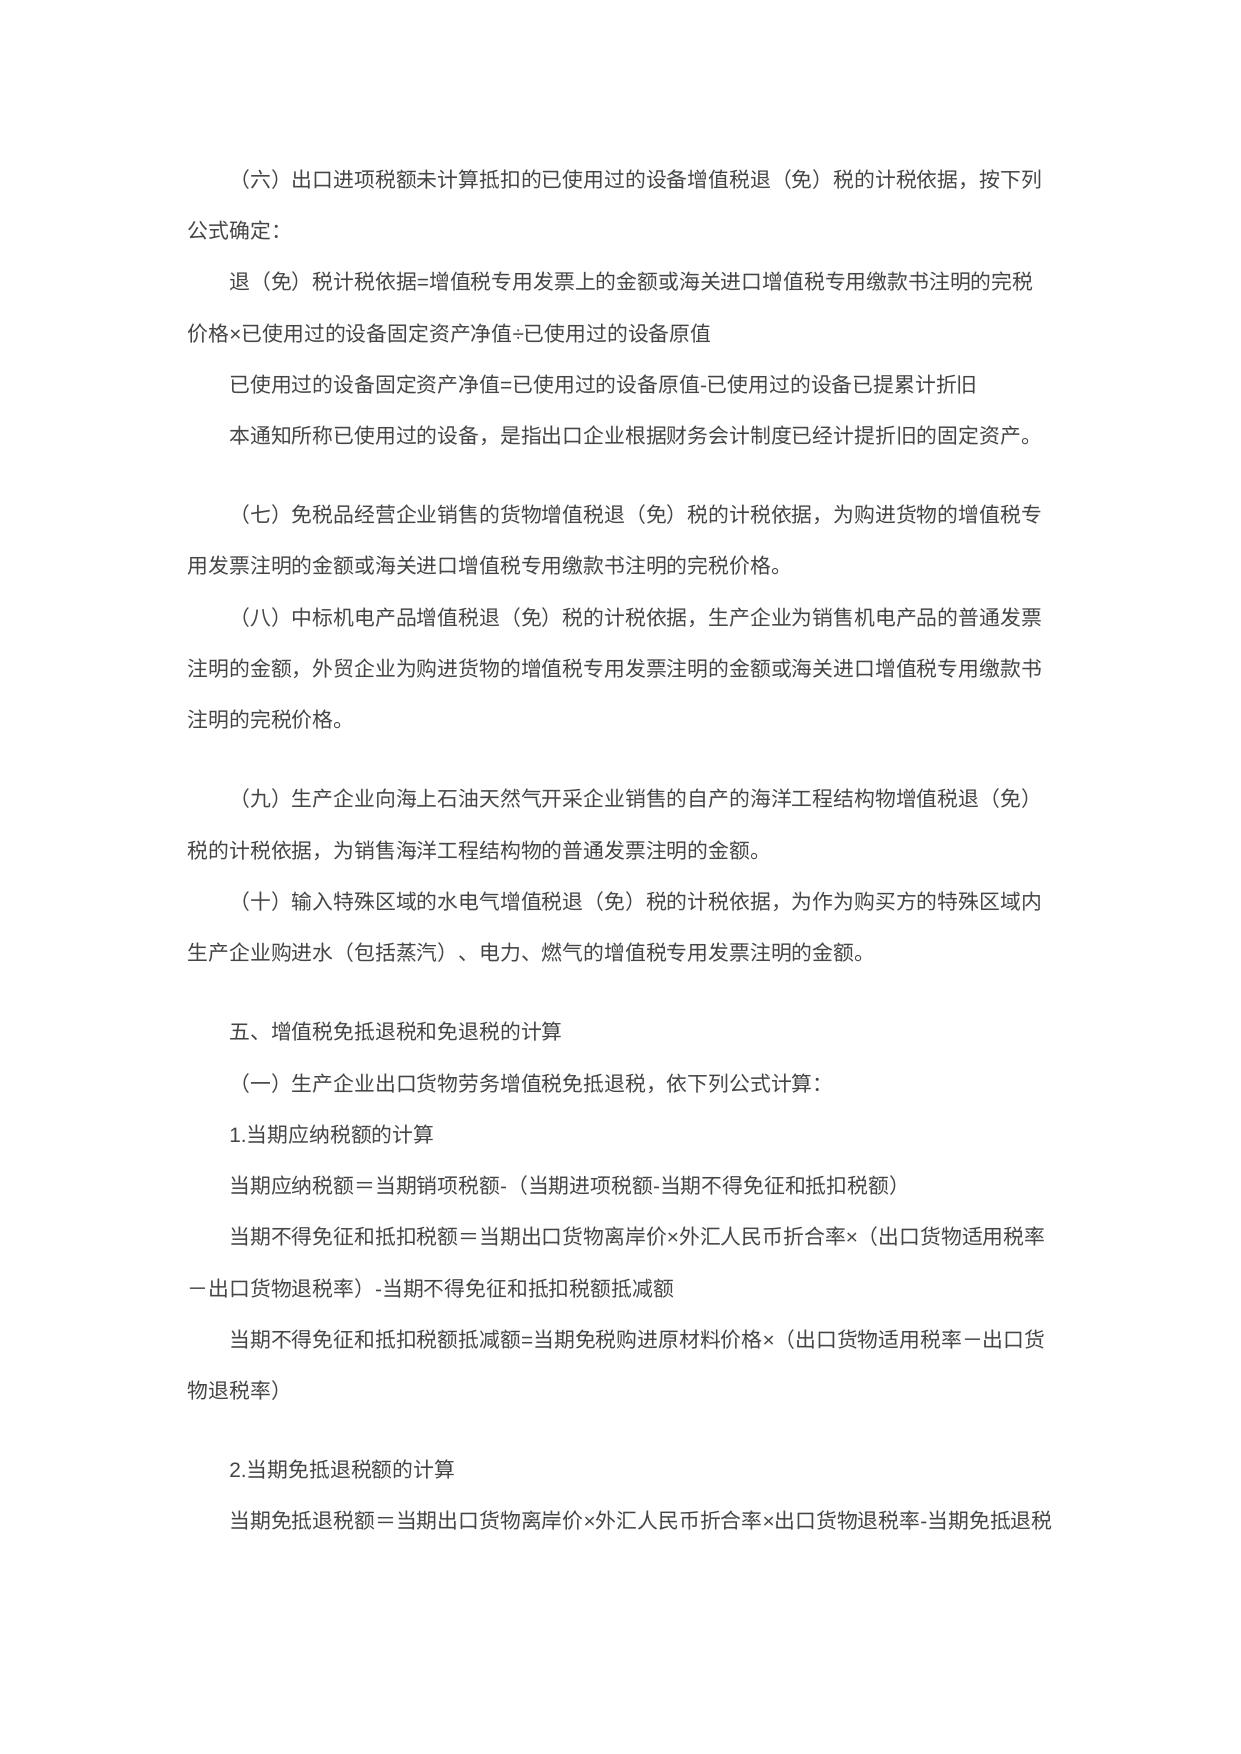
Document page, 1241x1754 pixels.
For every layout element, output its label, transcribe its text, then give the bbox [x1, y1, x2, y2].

text 五、增值税免抵退税和免退税的计算 （一）生产企业出口货物劳务增值税免抵退税，依下列公式计算： 1.当期应纳税额的计算 当期应纳税额＝当期销项税额-（当期进项税额-当期不得免征和抵扣税额） 当期不得免征和抵扣税额＝当期出口货物离岸价×外汇人民币折合率×（出口货物适用税率－出口货物退税率）-当期不得免征和抵扣税额抵减额 当期不得免征和抵扣税额抵减额=当期免税购进原材料价格×（出口货物适用税率－出口货物退税率） [187, 1014, 1053, 1406]
text （七）免税品经营企业销售的货物增值税退（免）税的计税依据，为购进货物的增值税专用发票注明的金额或海关进口增值税专用缴款书注明的完税价格。 （八）中标机电产品增值税退（免）税的计税依据，生产企业为销售机电产品的普通发票注明的金额，外贸企业为购进货物的增值税专用发票注明的金额或海关进口增值税专用缴款书注明的完税价格。 [187, 497, 1053, 735]
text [187, 1452, 1053, 1536]
text （六）出口进项税额未计算抵扣的已使用过的设备增值税退（免）税的计税依据，按下列公式确定： 退（免）税计税依据=增值税专用发票上的金额或海关进口增值税专用缴款书注明的完税价格×已使用过的设备固定资产净值÷已使用过的设备原值 已使用过的设备固定资产净值=已使用过的设备原值-已使用过的设备已提累计折旧 本通知所称已使用过的设备，是指出口企业根据财务会计制度已经计提折旧的固定资产。 [187, 162, 1053, 451]
text （九）生产企业向海上石油天然气开采企业销售的自产的海洋工程结构物增值税退（免）税的计税依据，为销售海洋工程结构物的普通发票注明的金额。 （十）输入特殊区域的水电气增值税退（免）税的计税依据，为作为购买方的特殊区域内生产企业购进水（包括蒸汽）、电力、燃气的增值税专用发票注明的金额。 [187, 782, 1053, 968]
